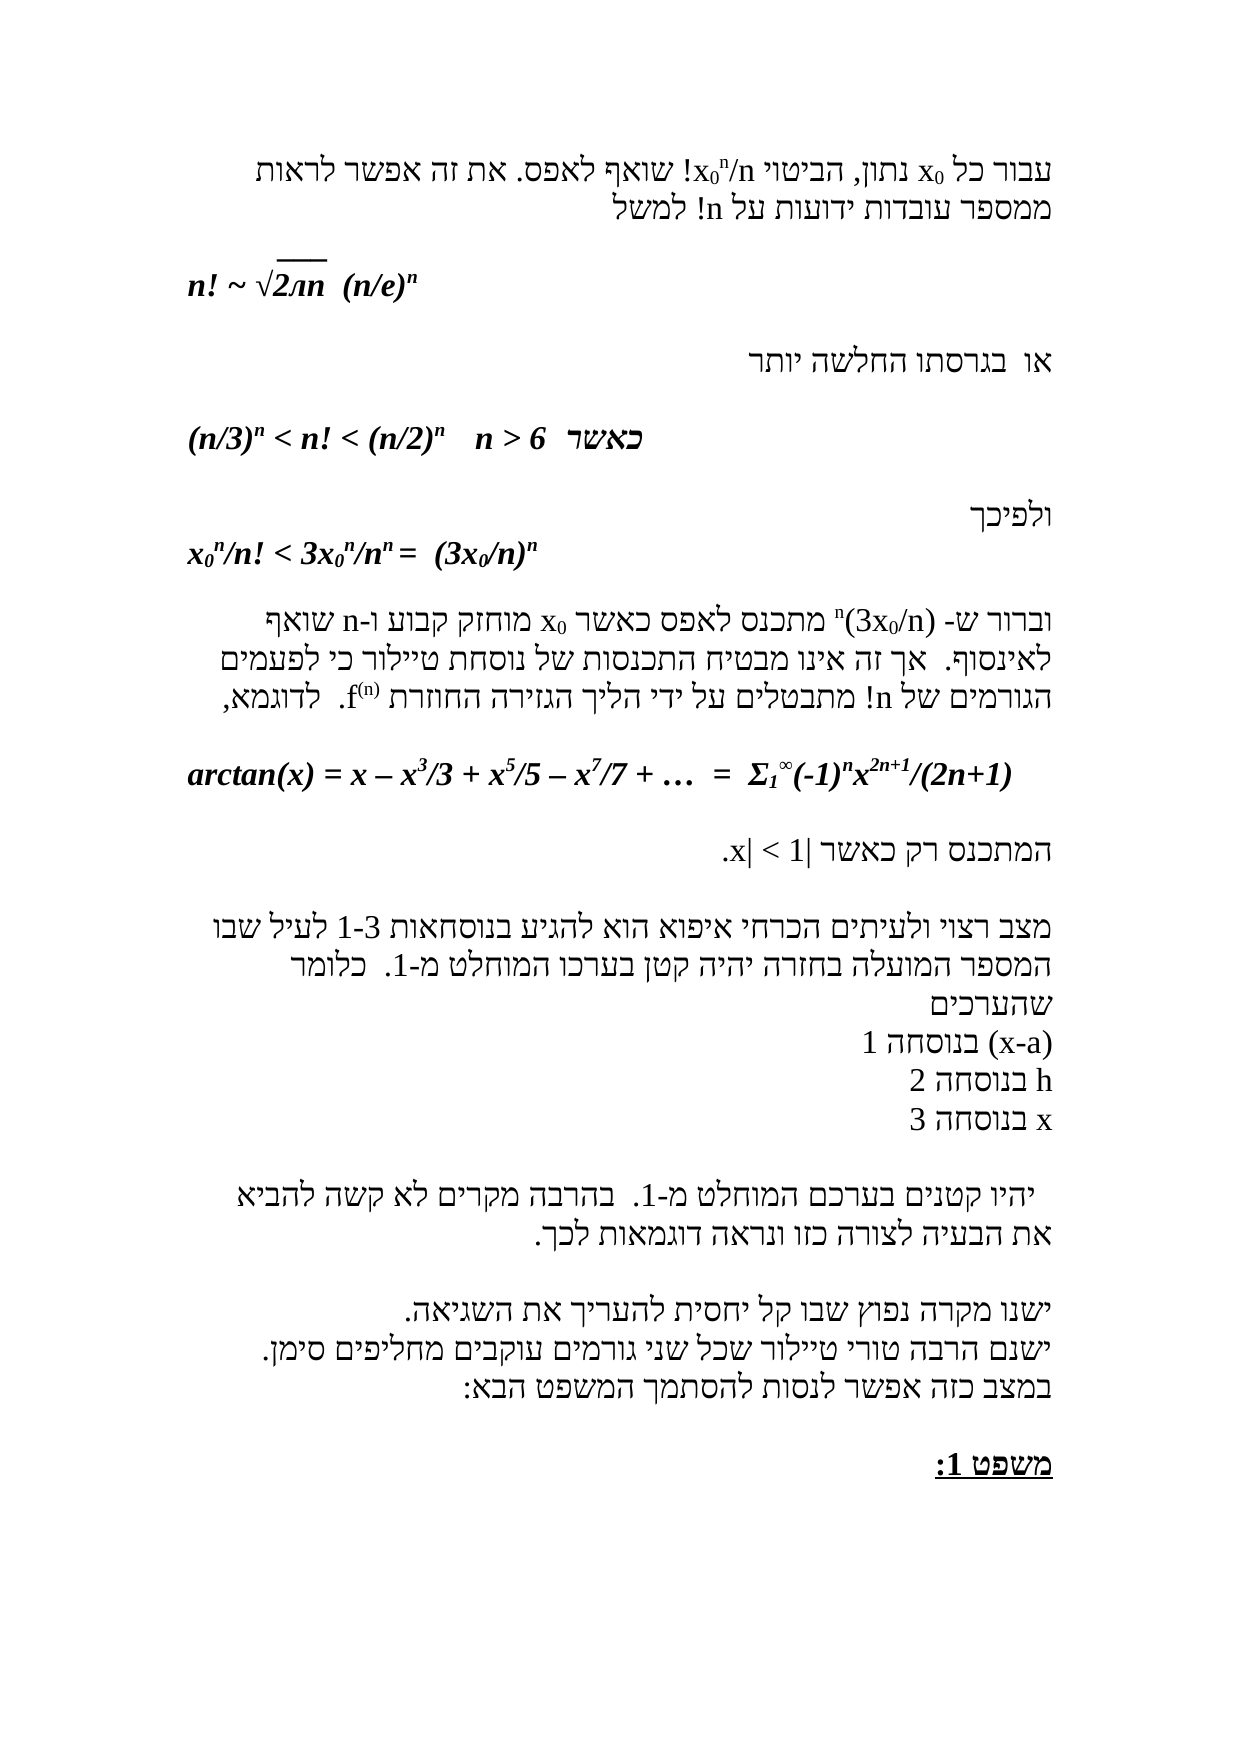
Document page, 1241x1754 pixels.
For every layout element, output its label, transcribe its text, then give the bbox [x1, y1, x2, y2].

text עבור כל x0 נתון, הביטוי x0n/n! שואף לאפס. את זה אפשר לראות ממספר עובדות ידועות על n! למשל [187, 150, 1053, 227]
text משפט 1: [187, 1444, 1053, 1482]
text או בגרסתו החלשה יותר [187, 342, 1053, 380]
text (n/3)n < n! < (n/2)n n > 6 כאשר [187, 418, 1053, 457]
text ___ [187, 227, 1053, 265]
text במצב כזה אפשר לנסות להסתמך המשפט הבא: [187, 1367, 1053, 1405]
text x בנוסחה 3 [187, 1099, 1053, 1137]
text יהיו קטנים בערכם המוחלט מ-1. בהרבה מקרים לא קשה להביא את הבעיה לצורה כזו ונראה דוגמאות לכך. [187, 1175, 1053, 1252]
text h בנוסחה 2 [187, 1060, 1053, 1099]
text arctan(x) = x – x3/3 + x5/5 – x7/7 + … = Σ1∞(-1)nx2n+1/(2n+1) [187, 754, 1053, 792]
text x0n/n! < 3x0n/nn = (3x0/n)n [187, 533, 1053, 572]
text ישנו מקרה נפוץ שבו קל יחסית להעריך את השגיאה. [187, 1290, 1053, 1329]
text ישנם הרבה טורי טיילור שכל שני גורמים עוקבים מחליפים סימן. [187, 1329, 1053, 1367]
text n! ~ √2лn (n/e)n [187, 265, 1053, 303]
text (x-a) בנוסחה 1 [187, 1022, 1053, 1060]
text ולפיכך [187, 495, 1053, 533]
text המתכנס רק כאשר |x| < 1. [187, 830, 1053, 869]
text וברור ש- (3x0/n)n מתכנס לאפס כאשר x0 מוחזק קבוע ו-n שואף לאינסוף. אך זה אינו מבטיח התכנסות של נוסחת טיילור כי לפעמים הגורמים של n! מתבטלים על ידי הליך הגזירה החוזרת f(n). לדוגמא, [187, 600, 1053, 715]
text מצב רצוי ולעיתים הכרחי איפוא הוא להגיע בנוסחאות 1-3 לעיל שבו המספר המועלה בחזרה יהיה קטן בערכו המוחלט מ-1. כלומר שהערכים [187, 907, 1053, 1022]
